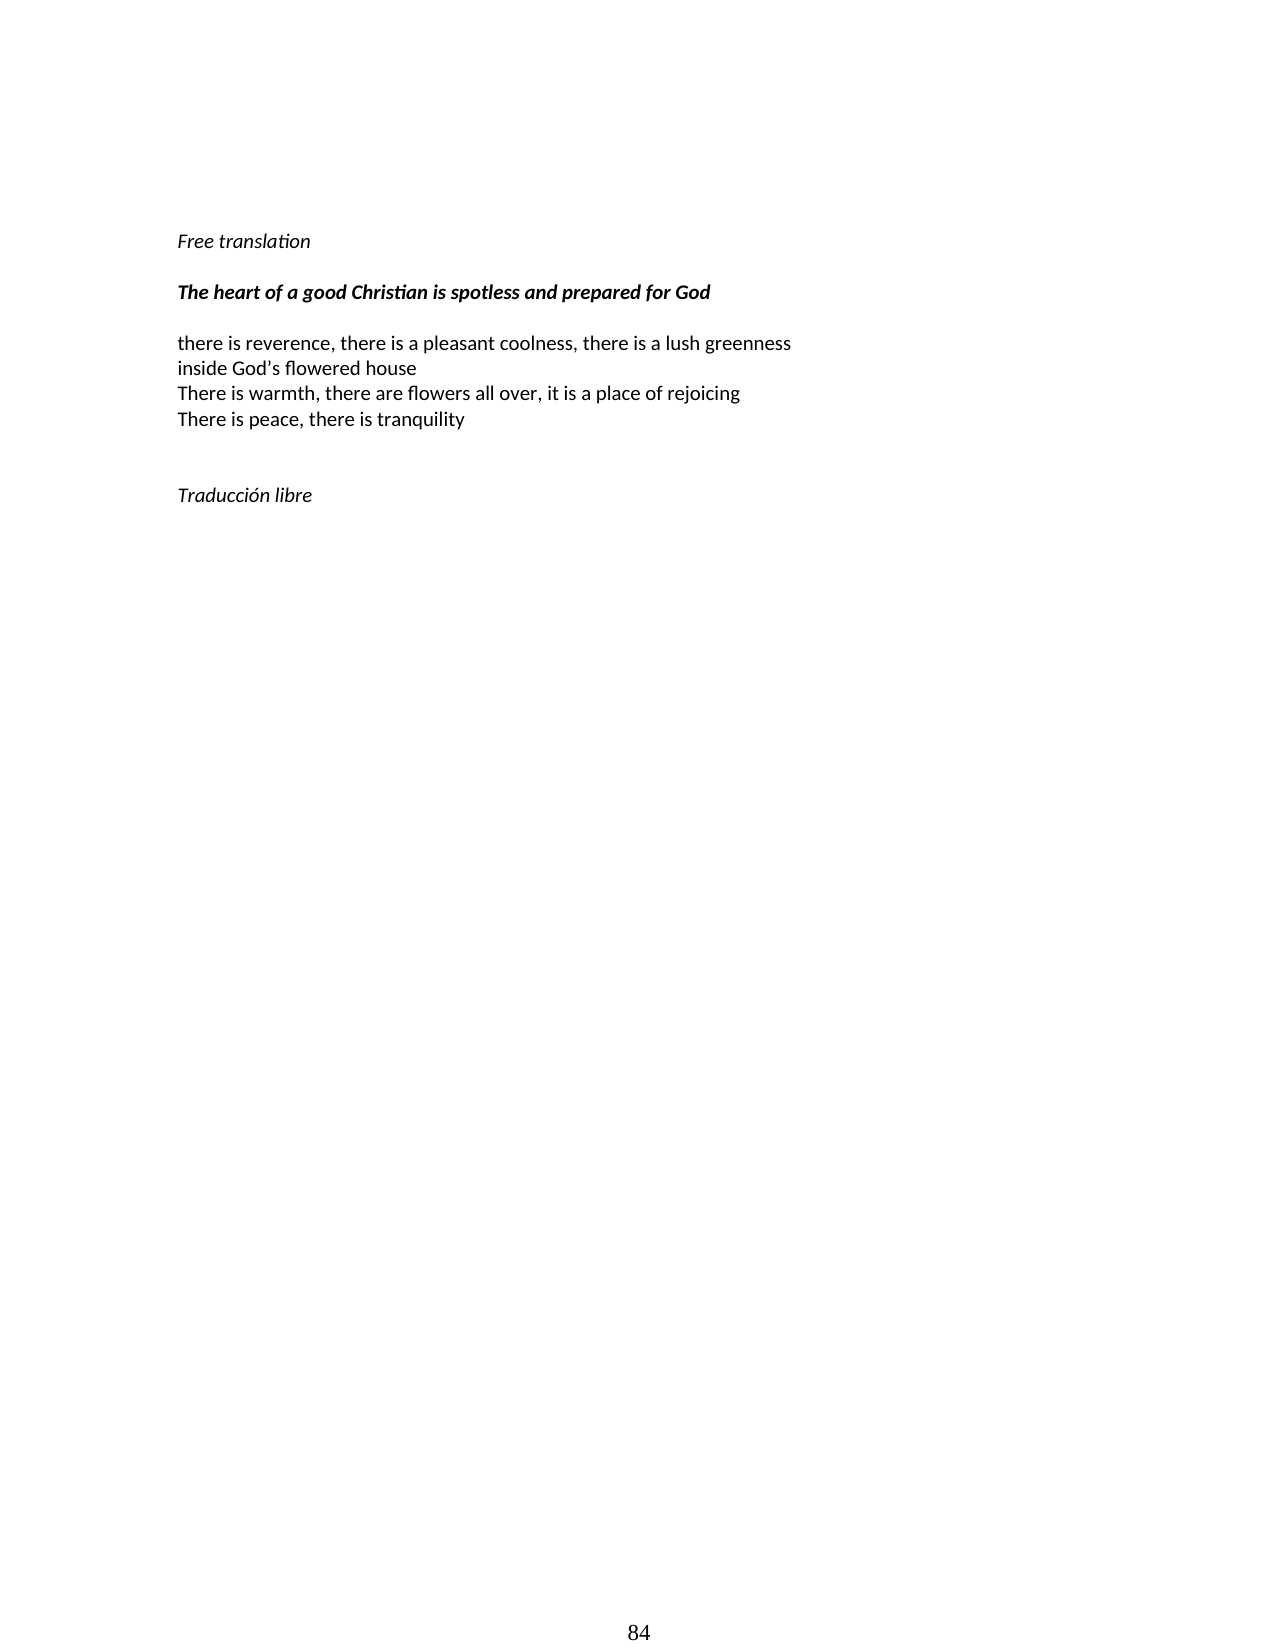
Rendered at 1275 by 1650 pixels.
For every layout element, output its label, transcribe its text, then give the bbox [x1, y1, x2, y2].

text Free translation [177, 228, 1093, 253]
text The heart of a good Christian is spotless and prepared for God [177, 279, 1093, 304]
text there is reverence, there is a pleasant coolness, there is a lush greenness [177, 330, 1093, 355]
text inside God’s flowered house [177, 355, 1093, 381]
text There is peace, there is tranquility [177, 406, 1093, 431]
text Traducción libre [177, 482, 1093, 508]
text There is warmth, there are flowers all over, it is a place of rejoicing [177, 381, 1093, 406]
